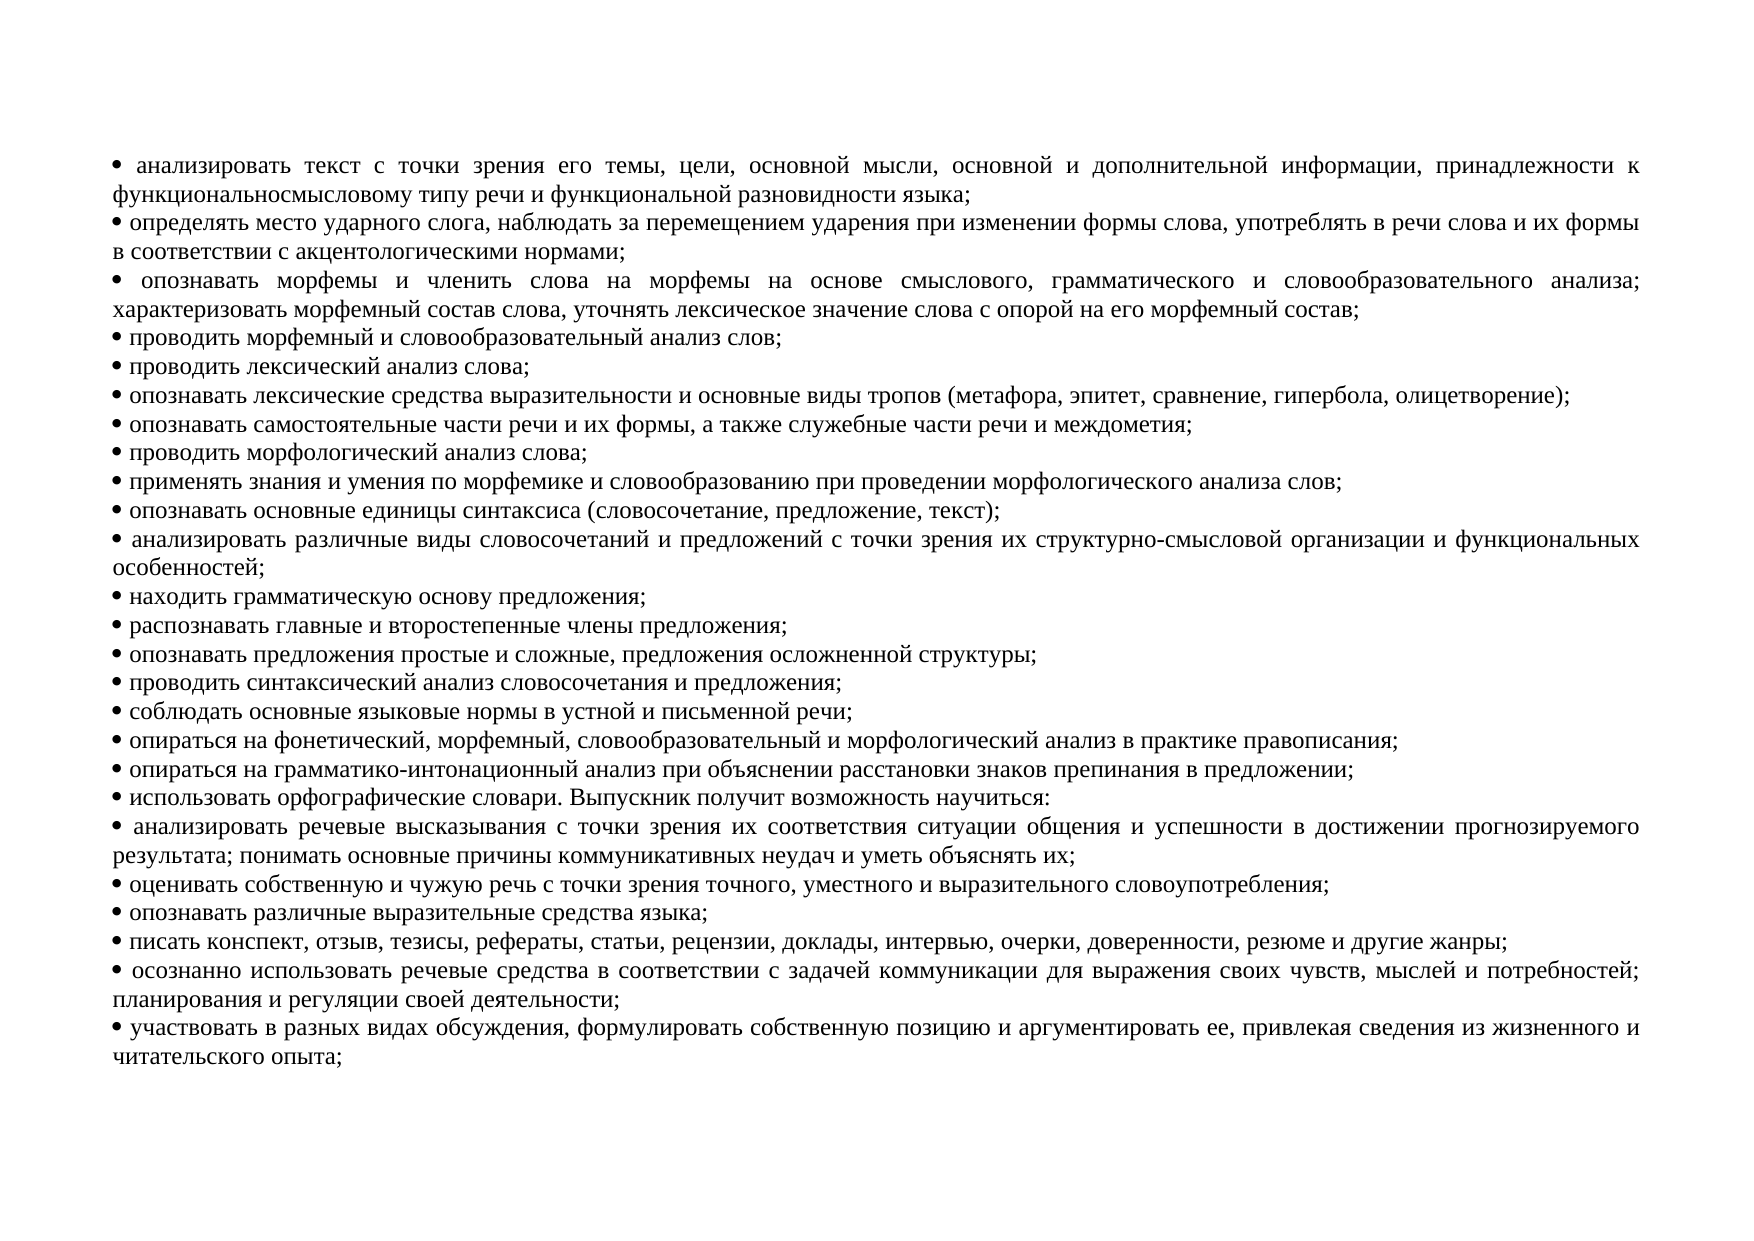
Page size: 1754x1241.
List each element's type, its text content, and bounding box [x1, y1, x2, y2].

text определять место ударного слога, наблюдать за перемещением ударения при изменении формы слова, употреблять в речи слова и их формы в соответствии с акцентологическими нормами; [112, 207, 1641, 265]
text проводить синтаксический анализ словосочетания и предложения; [112, 667, 1641, 696]
text анализировать различные виды словосочетаний и предложений с точки зрения их структурно-смысловой организации и функциональных особенностей; [112, 524, 1641, 581]
text анализировать текст с точки зрения его темы, цели, основной мысли, основной и дополнительной информации, принадлежности к функциональносмысловому типу речи и функциональной разновидности языка; [112, 150, 1641, 207]
text опознавать морфемы и членить слова на морфемы на основе смыслового, грамматического и словообразовательного анализа; характеризовать морфемный состав слова, уточнять лексическое значение слова с опорой на его морфемный состав; [112, 265, 1641, 322]
text опираться на фонетический, морфемный, словообразовательный и морфологический анализ в практике правописания; [112, 725, 1641, 754]
text оценивать собственную и чужую речь с точки зрения точного, уместного и выразительного словоупотребления; [112, 869, 1641, 897]
text анализировать речевые высказывания с точки зрения их соответствия ситуации общения и успешности в достижении прогнозируемого результата; понимать основные причины коммуникативных неудач и уметь объяснять их; [112, 811, 1641, 869]
text участвовать в разных видах обсуждения, формулировать собственную позицию и аргументировать ее, привлекая сведения из жизненного и читательского опыта; [112, 1012, 1641, 1070]
text проводить лексический анализ слова; [112, 351, 1641, 380]
text осознанно использовать речевые средства в соответствии с задачей коммуникации для выражения своих чувств, мыслей и потребностей; планирования и регуляции своей деятельности; [112, 955, 1641, 1012]
text проводить морфемный и словообразовательный анализ слов; [112, 322, 1641, 351]
text соблюдать основные языковые нормы в устной и письменной речи; [112, 696, 1641, 725]
text опознавать самостоятельные части речи и их формы, а также служебные части речи и междометия; [112, 409, 1641, 437]
text распознавать главные и второстепенные члены предложения; [112, 610, 1641, 639]
text опознавать основные единицы синтаксиса (словосочетание, предложение, текст); [112, 495, 1641, 524]
text опознавать предложения простые и сложные, предложения осложненной структуры; [112, 639, 1641, 667]
text опознавать лексические средства выразительности и основные виды тропов (метафора, эпитет, сравнение, гипербола, олицетворение); [112, 380, 1641, 409]
text применять знания и умения по морфемике и словообразованию при проведении морфологического анализа слов; [112, 466, 1641, 495]
text писать конспект, отзыв, тезисы, рефераты, статьи, рецензии, доклады, интервью, очерки, доверенности, резюме и другие жанры; [112, 926, 1641, 955]
text опираться на грамматико-интонационный анализ при объяснении расстановки знаков препинания в предложении; [112, 754, 1641, 782]
text проводить морфологический анализ слова; [112, 437, 1641, 466]
text опознавать различные выразительные средства языка; [112, 897, 1641, 926]
text использовать орфографические словари. Выпускник получит возможность научиться: [112, 782, 1641, 811]
text находить грамматическую основу предложения; [112, 581, 1641, 610]
